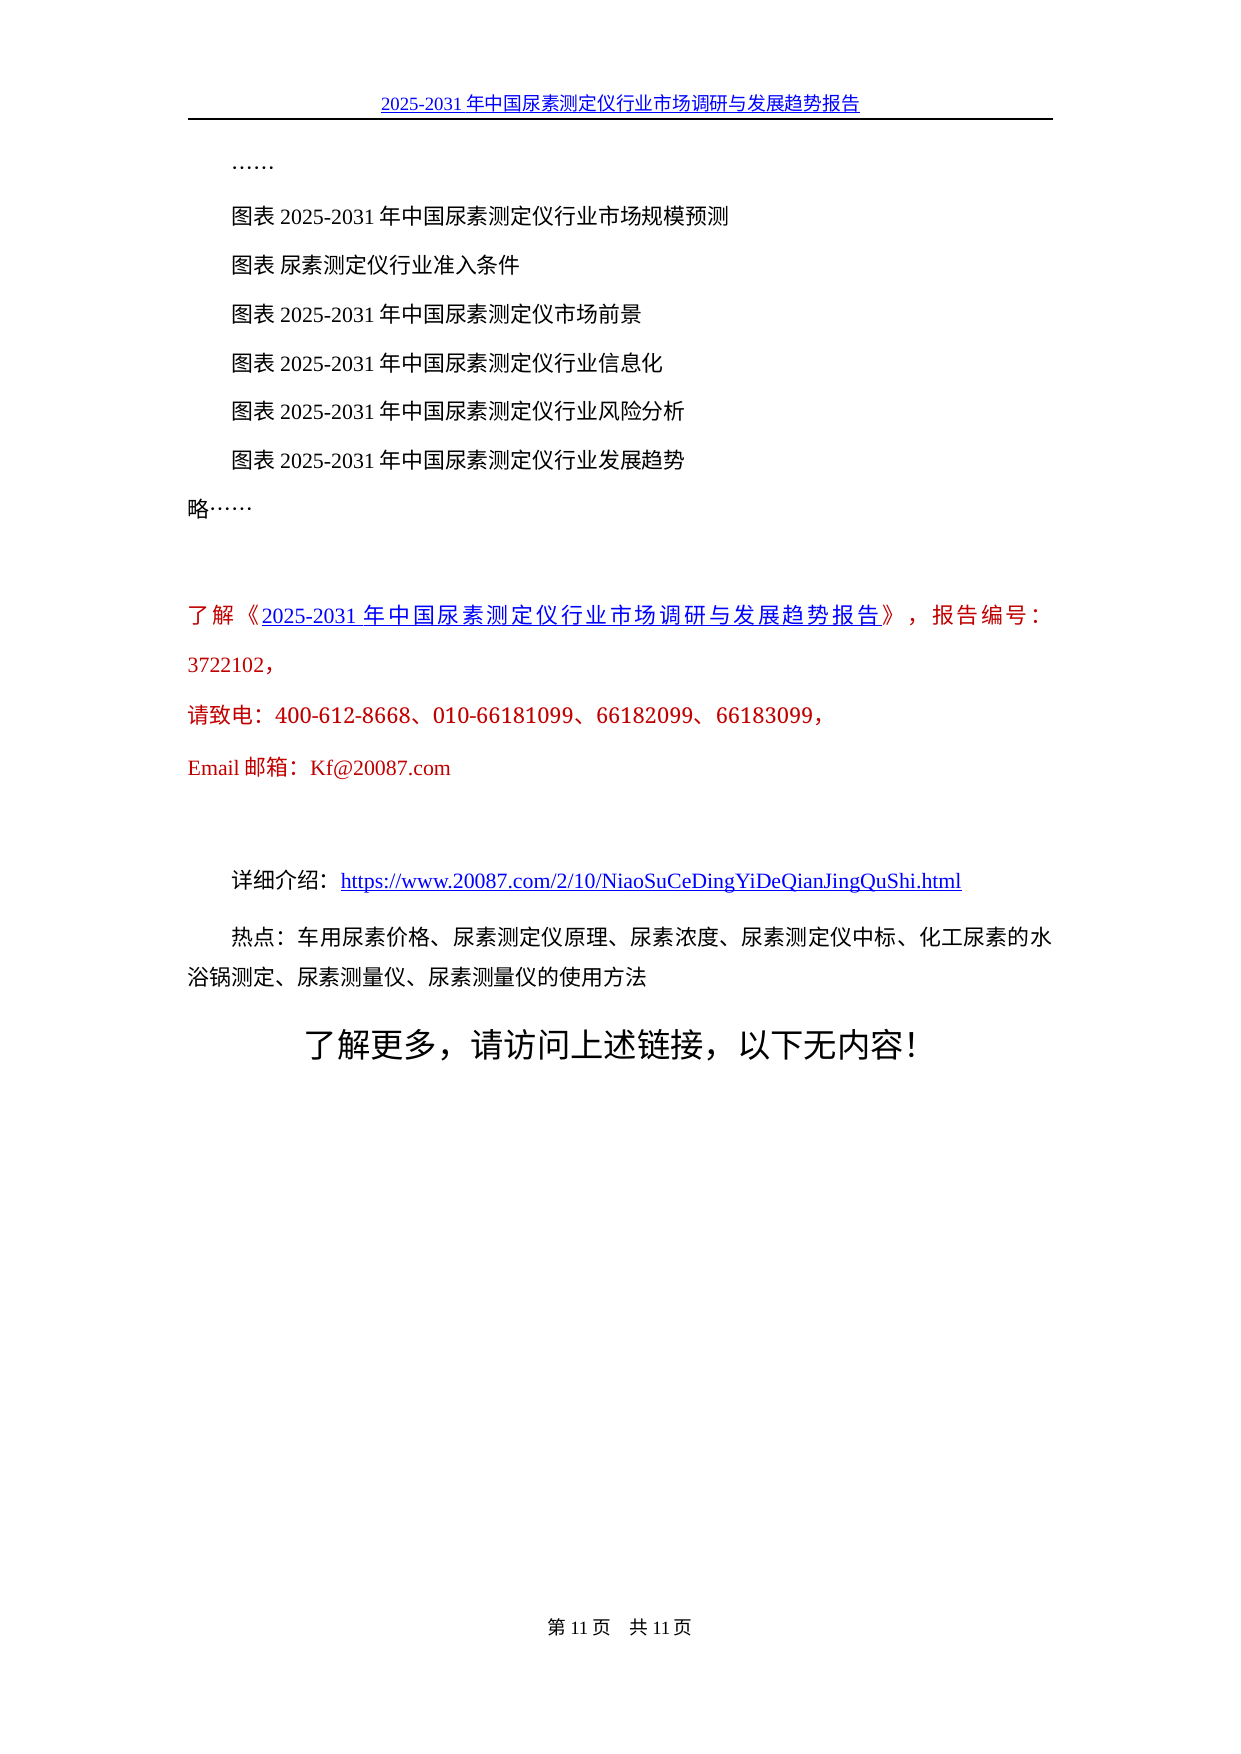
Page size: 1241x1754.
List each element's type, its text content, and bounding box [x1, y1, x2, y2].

text Email邮箱：Kf@20087.com [187, 750, 1053, 782]
text 请致电：400-612-8668、010-66181099、66182099、66183099， [187, 698, 1053, 731]
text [187, 150, 1053, 524]
text 详细介绍：https://www.20087.com/2/10/NiaoSuCeDingYiDeQianJingQuShi.html [187, 863, 1053, 895]
text 热点：车用尿素价格、尿素测定仪原理、尿素浓度、尿素测定仪中标、化工尿素的水浴锅测定、尿素测量仪、尿素测量仪的使用方法 [187, 919, 1053, 992]
title 了解更多，请访问上述链接，以下无内容！ [187, 1010, 1053, 1075]
text 了解《2025-2031年中国尿素测定仪行业市场调研与发展趋势报告》，报告编号：3722102， [187, 598, 1053, 679]
